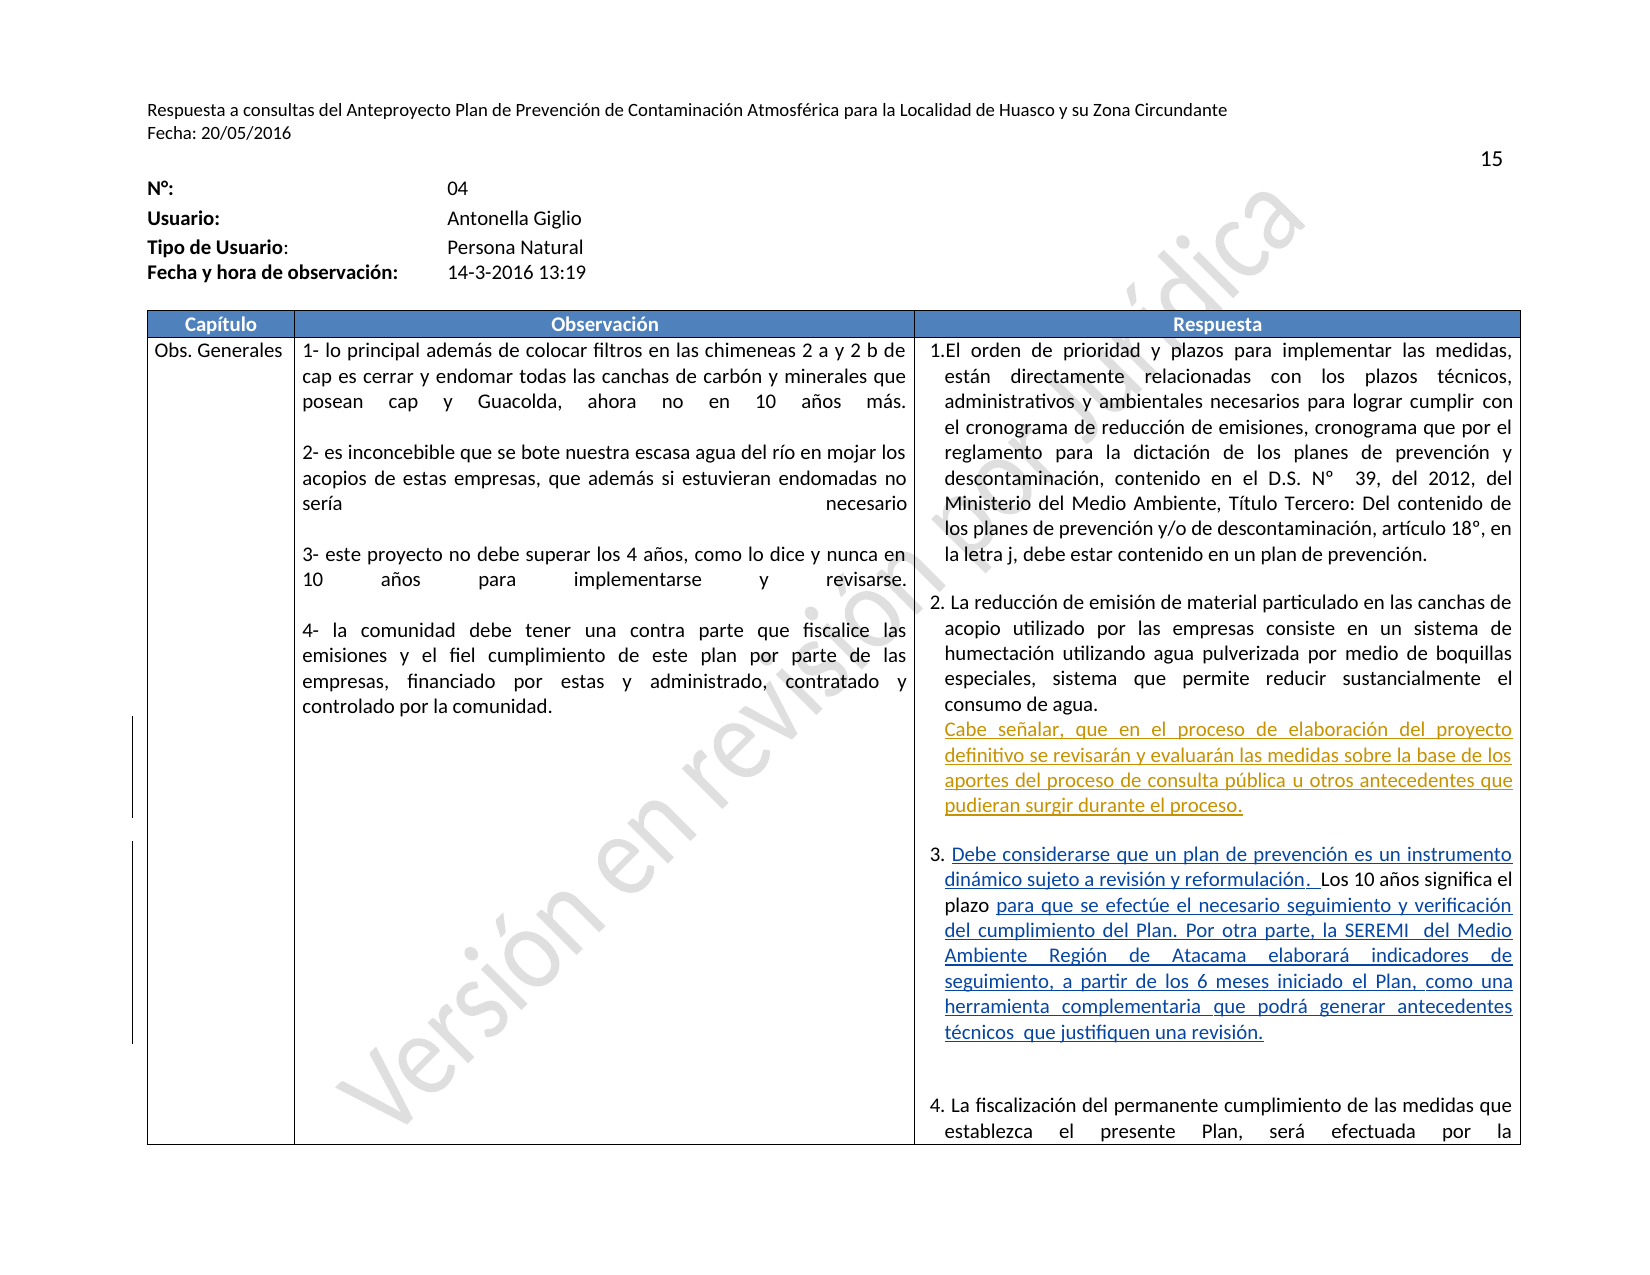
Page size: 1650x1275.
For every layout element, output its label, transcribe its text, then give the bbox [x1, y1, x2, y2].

text N°: 04 [147, 176, 1503, 201]
text Tipo de Usuario: Persona Natural [147, 234, 1503, 259]
table_cell Obs. Generales [148, 338, 294, 1143]
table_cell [295, 338, 914, 1143]
table_header Capítulo [148, 311, 294, 337]
text Usuario: Antonella Giglio [147, 205, 1503, 230]
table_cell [915, 338, 1520, 1143]
table_header Observación [295, 311, 914, 337]
text Fecha y hora de observación: 14-3-2016 13:19 [147, 259, 1503, 285]
table_header Respuesta [915, 311, 1520, 337]
